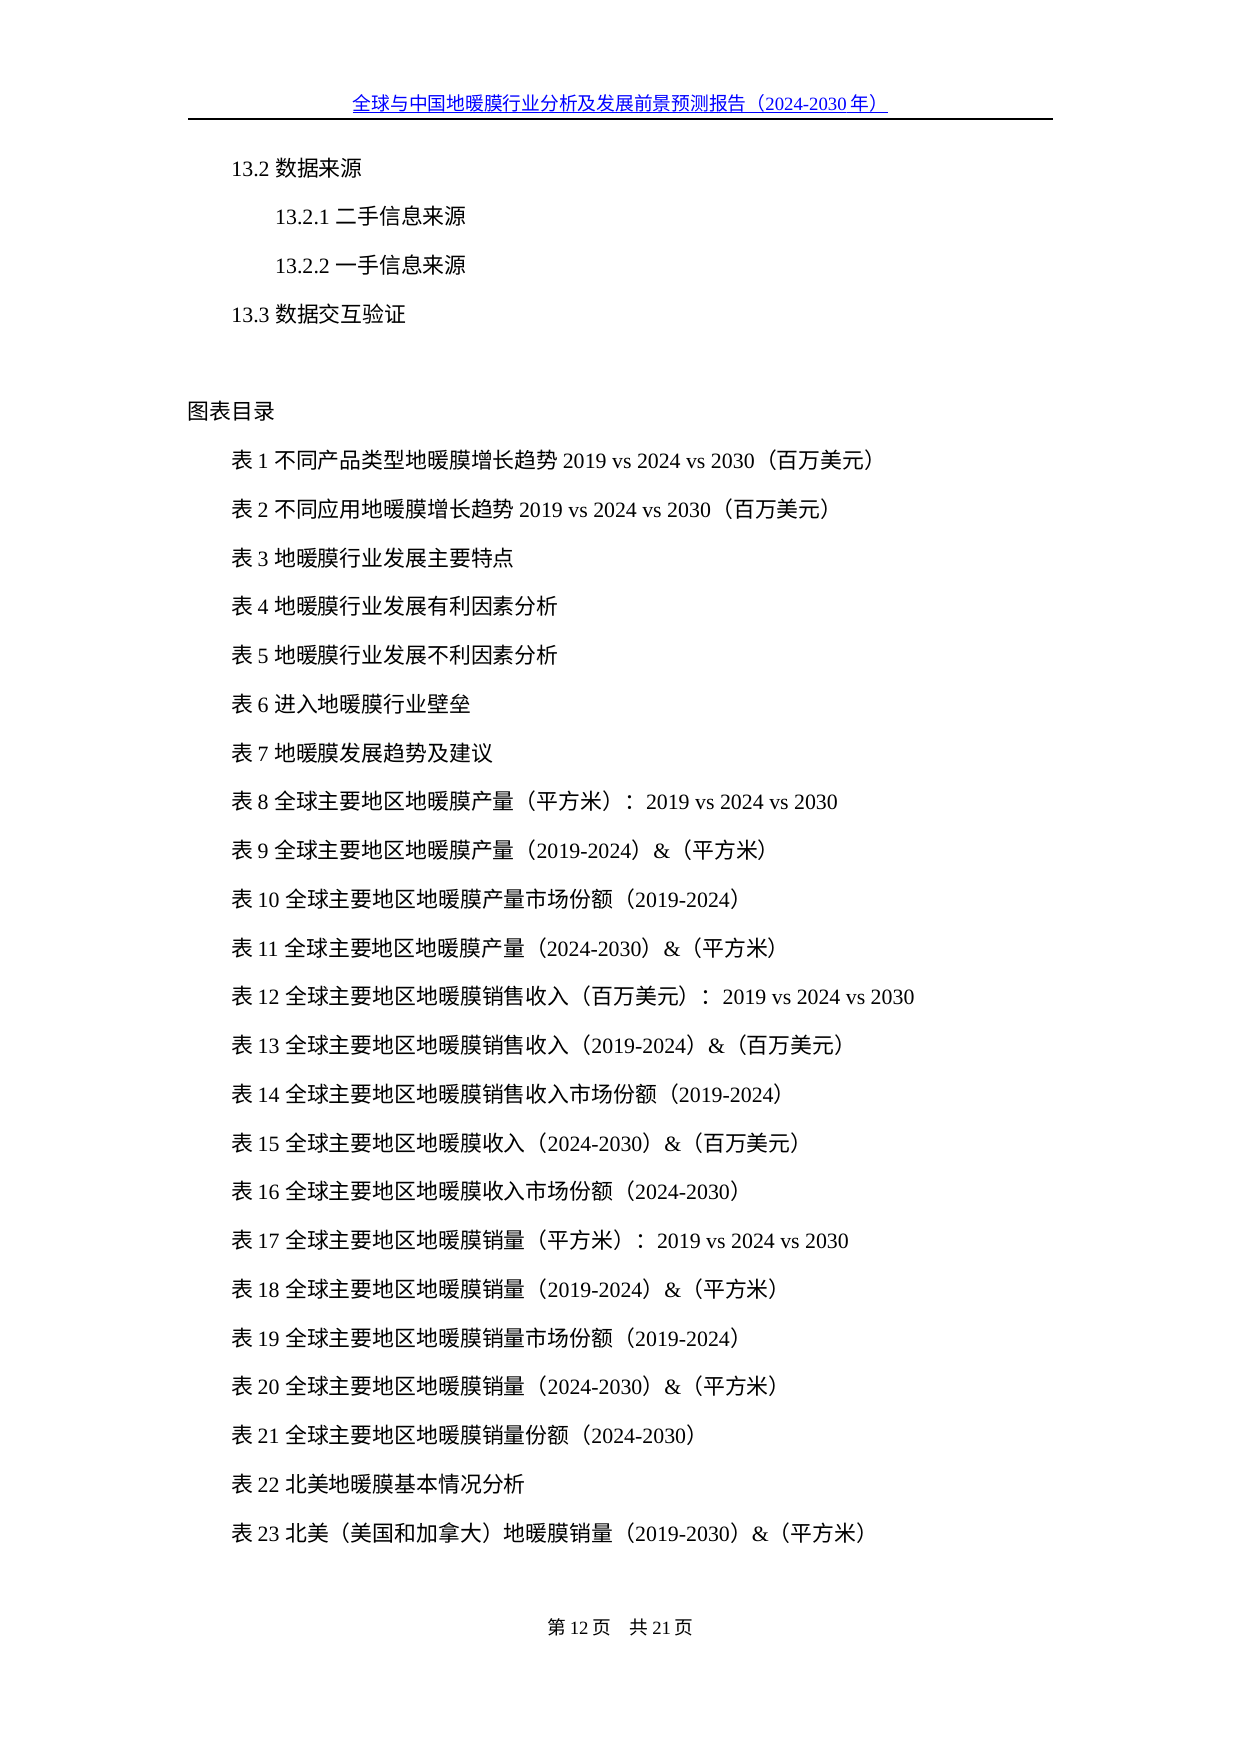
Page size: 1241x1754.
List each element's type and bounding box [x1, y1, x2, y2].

text [187, 150, 1053, 1548]
